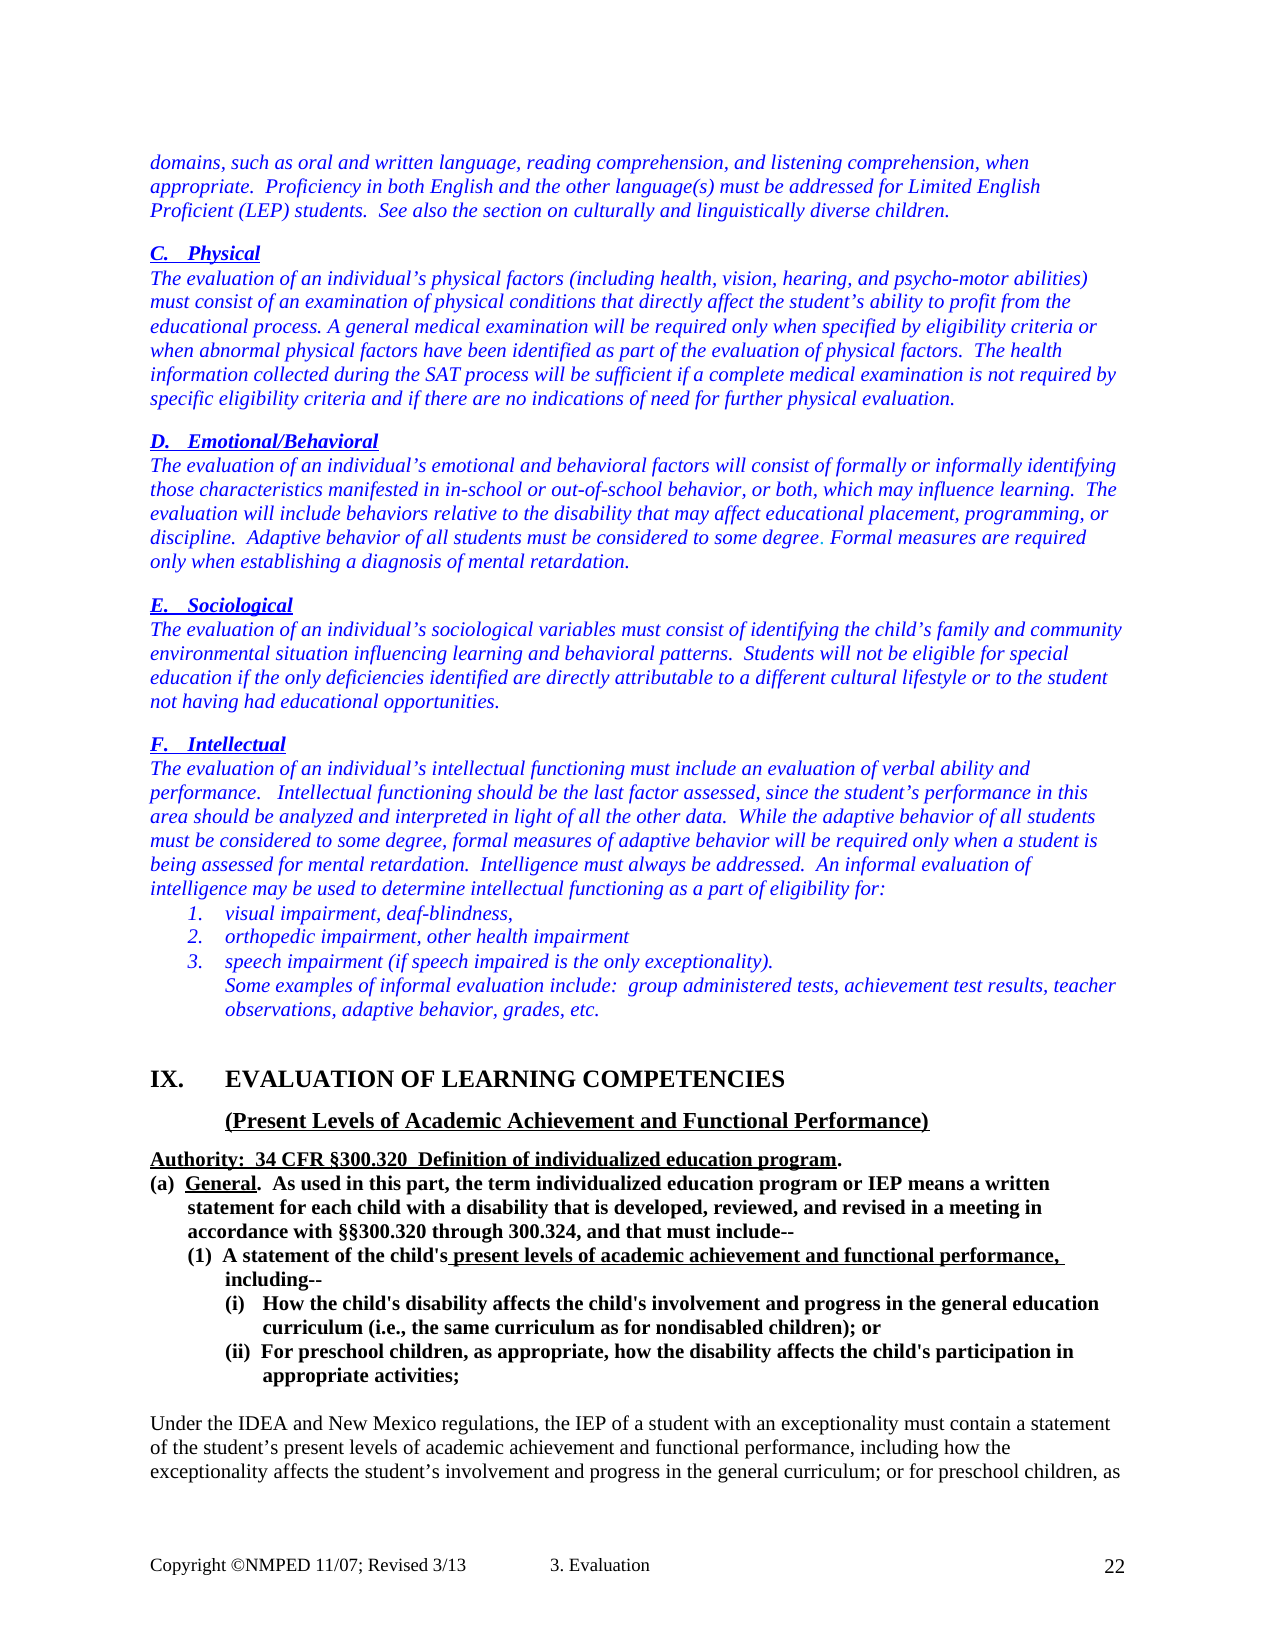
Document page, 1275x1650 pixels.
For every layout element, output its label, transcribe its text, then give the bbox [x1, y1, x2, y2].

text (ii) For preschool children, as appropriate, how the disability affects the child's participation in appropriate activities; [225, 1339, 1125, 1387]
text 3. speech impairment (if speech impaired is the only exceptionality). [187, 948, 1125, 973]
text (1) A statement of the child's present levels of academic achievement and functional performance, including-- [187, 1243, 1125, 1291]
text (Present Levels of Academic Achievement and Functional Performance) [225, 1107, 1125, 1133]
text Authority: 34 CFR §300.320 Definition of individualized education program. [150, 1146, 1125, 1171]
text F. Intellectual [150, 732, 1125, 756]
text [150, 150, 1125, 222]
text The evaluation of an individual’s emotional and behavioral factors will consist of formally or informally identifying those characteristics manifested in in-school or out-of-school behavior, or both, which may influence learning. The evaluation will include behaviors relative to the disability that may affect educational placement, programming, or discipline. Adaptive behavior of all students must be considered to some degree. Formal measures are required only when establishing a diagnosis of mental retardation. [150, 453, 1125, 573]
text 1. visual impairment, deaf-blindness, [187, 900, 1125, 924]
text (a) General. As used in this part, the term individualized education program or IEP means a written statement for each child with a disability that is developed, reviewed, and revised in a meeting in accordance with §§300.320 through 300.324, and that must include-- [150, 1171, 1125, 1243]
text E. Sociological [150, 592, 1125, 617]
text The evaluation of an individual’s sociological variables must consist of identifying the child’s family and community environmental situation influencing learning and behavioral patterns. Students will not be eligible for special education if the only deficiencies identified are directly attributable to a different cultural lifestyle or to the student not having had educational opportunities. [150, 617, 1125, 713]
text Some examples of informal evaluation include: group administered tests, achievement test results, teacher observations, adaptive behavior, grades, etc. [225, 973, 1125, 1021]
text IX. EVALUATION OF LEARNING COMPETENCIES [150, 1064, 1125, 1093]
text The evaluation of an individual’s intellectual functioning must include an evaluation of verbal ability and performance. Intellectual functioning should be the last factor assessed, since the student’s performance in this area should be analyzed and interpreted in light of all the other data. While the adaptive behavior of all students must be considered to some degree, formal measures of adaptive behavior will be required only when a student is being assessed for mental retardation. Intelligence must always be addressed. An informal evaluation of intelligence may be used to determine intellectual functioning as a part of eligibility for: [150, 756, 1125, 900]
text C. Physical [150, 241, 1125, 265]
text 2. orthopedic impairment, other health impairment [187, 924, 1125, 948]
text The evaluation of an individual’s physical factors (including health, vision, hearing, and psycho-motor abilities) must consist of an examination of physical conditions that directly affect the student’s ability to profit from the educational process. A general medical examination will be required only when specified by eligibility criteria or when abnormal physical factors have been identified as part of the evaluation of physical factors. The health information collected during the SAT process will be sufficient if a complete medical examination is not required by specific eligibility criteria and if there are no indications of need for further physical evaluation. [150, 265, 1125, 410]
text (i) How the child's disability affects the child's involvement and progress in the general education curriculum (i.e., the same curriculum as for nondisabled children); or [225, 1291, 1125, 1339]
text D. Emotional/Behavioral [150, 429, 1125, 453]
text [150, 1411, 1125, 1483]
